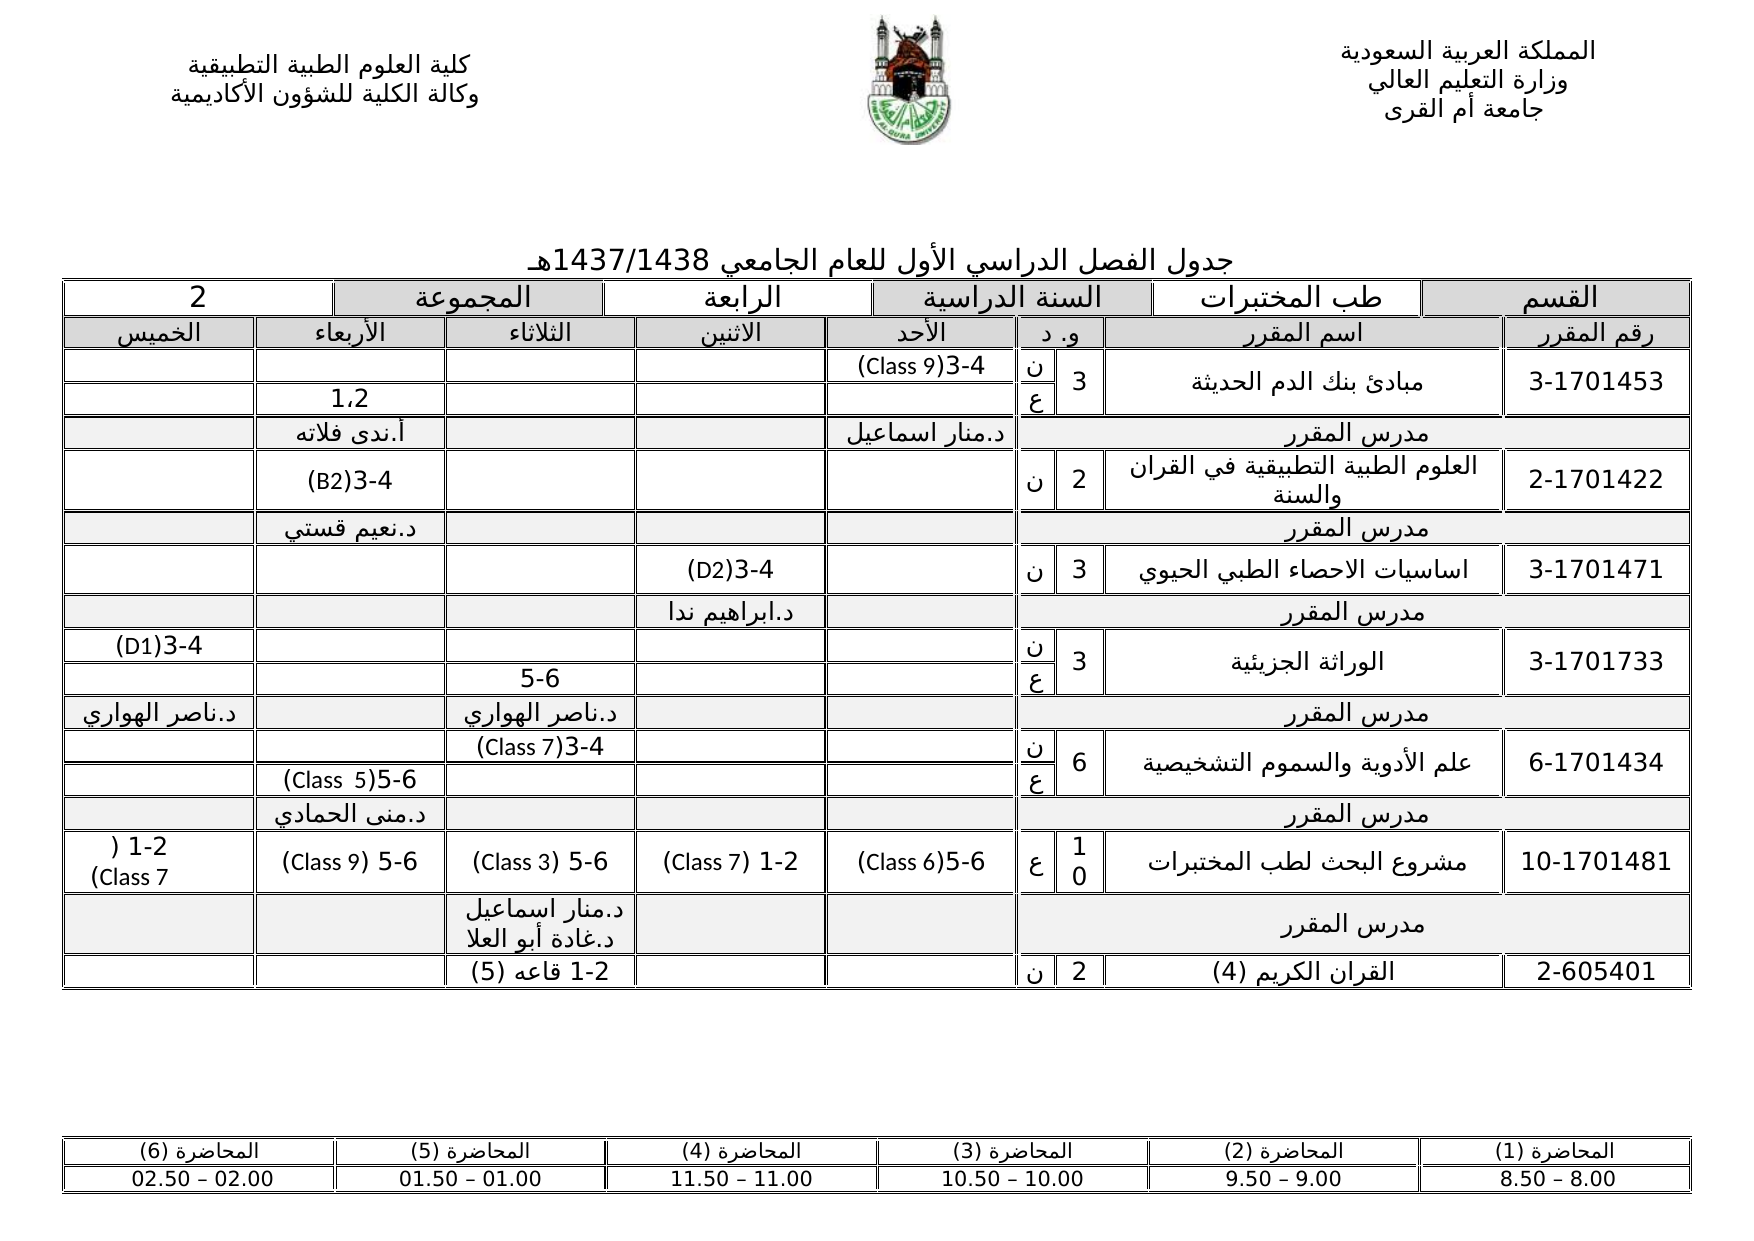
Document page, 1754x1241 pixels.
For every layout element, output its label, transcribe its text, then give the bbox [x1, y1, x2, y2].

table_cell د.نعيم قستي [257, 513, 444, 543]
table_cell مبادئ بنك الدم الحديثة [1104, 347, 1503, 414]
table_cell 3-4(D2) [637, 546, 824, 593]
table_cell اساسيات الاحصاء الطبي الحيوي [1104, 543, 1503, 593]
table_cell 5-6(Class 5) [257, 765, 444, 795]
table_cell [826, 593, 1017, 627]
table_cell [447, 451, 634, 509]
table_cell الأحد [828, 315, 1017, 347]
table_cell 6 [1057, 731, 1103, 795]
table_cell 2-605401 [1503, 953, 1690, 987]
table_cell [826, 509, 1017, 543]
table_cell [63, 953, 255, 987]
table_cell [637, 664, 824, 694]
table_cell [826, 694, 1017, 728]
table_cell [447, 384, 634, 414]
table_cell [826, 953, 1017, 987]
table_cell ع [1018, 661, 1054, 694]
table_cell [826, 448, 1017, 509]
table_cell 2-1701422 [1503, 448, 1690, 509]
table_cell [828, 661, 1015, 694]
table_cell [65, 546, 253, 593]
table_cell الوراثة الجزيئية [1106, 627, 1503, 694]
table_cell [257, 596, 444, 627]
table_cell 3 [1057, 546, 1103, 593]
table_cell 6-1701434 [1503, 728, 1690, 795]
table_cell الاثنين [637, 318, 824, 347]
table_cell مشروع البحث لطب المختبرات [1106, 829, 1503, 892]
table_cell [447, 418, 634, 448]
table_cell 3-4(D1) [65, 630, 253, 661]
table_cell [637, 765, 824, 795]
table_cell [65, 451, 253, 509]
table_cell [635, 956, 826, 987]
table_cell ن [1017, 543, 1055, 593]
table_cell 3-1701733 [1505, 628, 1689, 694]
table_cell 5-6 (Class 9) [257, 832, 444, 892]
table_cell [65, 384, 253, 414]
table_cell د.منى الحمادي [257, 798, 444, 829]
table_cell 2 [1055, 956, 1104, 987]
table_cell [65, 798, 253, 829]
table_cell 5-6 (Class 3) [447, 832, 634, 892]
table_header 2 [63, 279, 334, 315]
table_cell [257, 697, 444, 728]
table_cell د.ناصر الهواري [65, 697, 253, 728]
table_header الرابعة [603, 279, 873, 315]
table_header طب المختبرات [1152, 281, 1420, 315]
table_cell ع [1018, 761, 1054, 795]
table_cell [257, 630, 444, 661]
table_cell [637, 798, 824, 829]
table_cell [828, 761, 1015, 795]
table_header القسم [1423, 281, 1690, 315]
table_cell 3-4(Class 7) [447, 731, 634, 761]
table_cell [447, 765, 634, 795]
table_cell مدرس المقرر [1017, 694, 1690, 728]
table_cell [257, 350, 444, 381]
table_cell [828, 381, 1015, 414]
table_cell [826, 795, 1017, 829]
table_cell رقم المقرر [1505, 316, 1689, 347]
table_cell [65, 895, 253, 953]
table_cell [637, 451, 824, 509]
table_cell 3-4(Class 9) [826, 347, 1017, 381]
table_header المجموعة [334, 281, 603, 315]
table_cell 1-2 قاعه (5) [445, 956, 635, 987]
table_cell [447, 546, 634, 593]
table_cell 3 [1057, 630, 1103, 694]
table_cell [637, 731, 824, 761]
table_cell [65, 664, 253, 694]
table_cell ن [1017, 347, 1055, 381]
table_cell 10 [1057, 832, 1103, 892]
table_cell [257, 731, 444, 761]
table_cell مدرس المقرر [1017, 414, 1690, 448]
table_cell القران الكريم (4) [1104, 953, 1503, 987]
table_cell [257, 664, 444, 694]
table_cell [65, 596, 253, 627]
table_cell 3-4(B2) [257, 451, 444, 509]
table_cell مدرس المقرر [1018, 892, 1689, 953]
table_cell د.منار اسماعيل د.غادة أبو العلا [447, 895, 634, 953]
table_cell الخميس [65, 318, 253, 347]
table_cell العلوم الطبية التطبيقية في القران والسنة [1104, 448, 1503, 509]
table_cell و. د [1017, 315, 1103, 347]
table_cell د.ابراهيم ندا [637, 596, 824, 627]
table_cell د.ناصر الهواري [447, 697, 634, 728]
table_cell [65, 513, 253, 543]
table_cell [637, 418, 824, 448]
table_cell [447, 630, 634, 661]
table_cell [637, 895, 824, 953]
table_cell مدرس المقرر [1017, 795, 1690, 829]
table_cell ع [1018, 829, 1054, 892]
table_cell [637, 697, 824, 728]
table_cell [447, 513, 634, 543]
table_cell ن [1017, 728, 1055, 761]
table_cell 3 [1057, 350, 1103, 414]
table_cell [637, 513, 824, 543]
table_cell [257, 895, 444, 953]
table_cell أ.ندى فلاته [257, 418, 444, 448]
table_cell [447, 596, 634, 627]
table_cell [447, 798, 634, 829]
table_cell [637, 384, 824, 414]
table_cell 3-1701471 [1503, 543, 1690, 593]
table_cell [255, 956, 445, 987]
table_cell مدرس المقرر [1017, 593, 1690, 627]
table_cell ع [1018, 381, 1054, 414]
table_cell الثلاثاء [447, 318, 634, 347]
table_cell د.منار اسماعيل [826, 414, 1017, 448]
picture [830, 14, 986, 145]
table_cell علم الأدوية والسموم التشخيصية [1104, 728, 1503, 795]
table_cell مدرس المقرر [1017, 509, 1690, 543]
table_cell 1-2 (Class 7) [637, 832, 824, 892]
table_cell 1،2 [257, 384, 444, 414]
table_cell اسم المقرر [1106, 315, 1503, 347]
table_cell [257, 546, 444, 593]
table_cell [826, 543, 1017, 593]
text جدول الفصل الدراسي الأول للعام الجامعي 1437/1438هـ [75, 244, 1679, 278]
table_cell 10-1701481 [1505, 830, 1689, 892]
table_cell الأربعاء [257, 318, 444, 347]
table_cell [65, 731, 253, 761]
table_cell 5-6 [447, 664, 634, 694]
table_cell [826, 728, 1017, 761]
table_cell 1-2 (Class 7) [65, 832, 253, 892]
table_cell [637, 350, 824, 381]
table_cell 3-1701453 [1503, 347, 1690, 414]
table_cell [65, 765, 253, 795]
table_cell 5-6(Class 6) [828, 829, 1015, 892]
table_cell [65, 350, 253, 381]
table_cell 2 [1057, 451, 1103, 509]
table_cell [637, 630, 824, 661]
table_cell [828, 892, 1015, 953]
table_cell [65, 418, 253, 448]
table_cell ن [1017, 953, 1055, 987]
table_cell ن [1017, 448, 1055, 509]
table_header السنة الدراسية [873, 281, 1152, 315]
table_cell [828, 627, 1015, 661]
table_cell ن [1018, 627, 1054, 661]
table_cell [447, 350, 634, 381]
